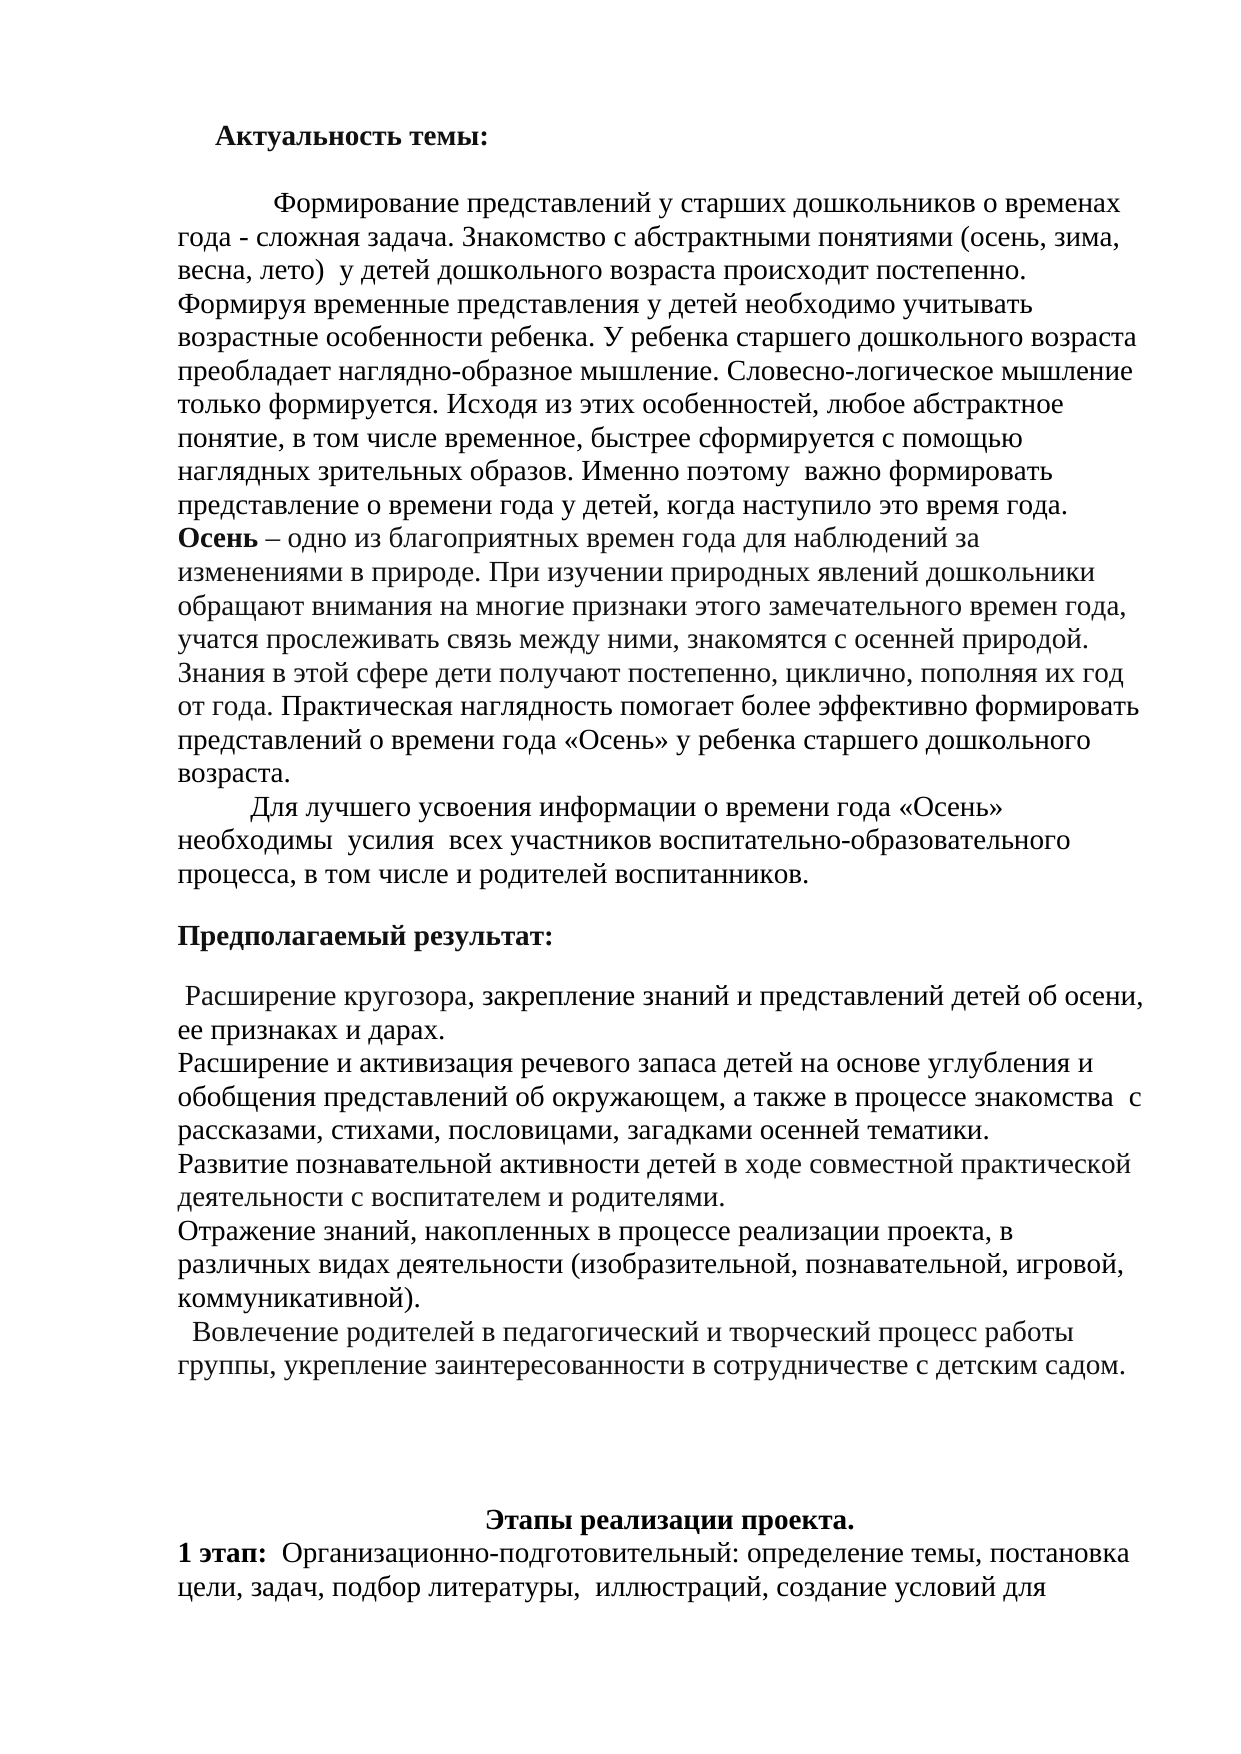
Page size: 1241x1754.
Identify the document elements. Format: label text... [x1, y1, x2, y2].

text Формирование представлений у старших дошкольников о временах года - сложная задача. Знакомство с абстрактными понятиями (осень, зима, весна, лето) у детей дошкольного возраста происходит постепенно. Формируя временные представления у детей необходимо учитывать возрастные особенности ребенка. У ребенка старшего дошкольного возраста преобладает наглядно-образное мышление. Словесно-логическое мышление только формируется. Исходя из этих особенностей, любое абстрактное понятие, в том числе временное, быстрее сформируется с помощью наглядных зрительных образов. Именно поэтому важно формировать представление о времени года у детей, когда наступило это время года. Осень – одно из благоприятных времен года для наблюдений за изменениями в природе. При изучении природных явлений дошкольники обращают внимания на многие признаки этого замечательного времен года, учатся прослеживать связь между ними, знакомятся с осенней природой. Знания в этой сфере дети получают постепенно, циклично, пополняя их год от года. Практическая наглядность помогает более эффективно формировать представлений о времени года «Осень» у ребенка старшего дошкольного возраста. Для лучшего усвоения информации о времени года «Осень» необходимы усилия всех участников воспитательно-образовательного процесса, в том числе и родителей воспитанников. [177, 185, 1152, 918]
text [177, 1502, 1152, 1603]
text Актуальность темы: [177, 118, 1152, 152]
text Предполагаемый результат: [177, 918, 1152, 951]
text Расширение кругозора, закрепление знаний и представлений детей об осени, ее признаках и дарах. Расширение и активизация речевого запаса детей на основе углубления и обобщения представлений об окружающем, а также в процессе знакомства с рассказами, стихами, пословицами, загадками осенней тематики. Развитие познавательной активности детей в ходе совместной практической деятельности с воспитателем и родителями. Отражение знаний, накопленных в процессе реализации проекта, в различных видах деятельности (изобразительной, познавательной, игровой, коммуникативной). Вовлечение родителей в педагогический и творческий процесс работы группы, укрепление заинтересованности в сотрудничестве с детским садом. [177, 978, 1152, 1381]
